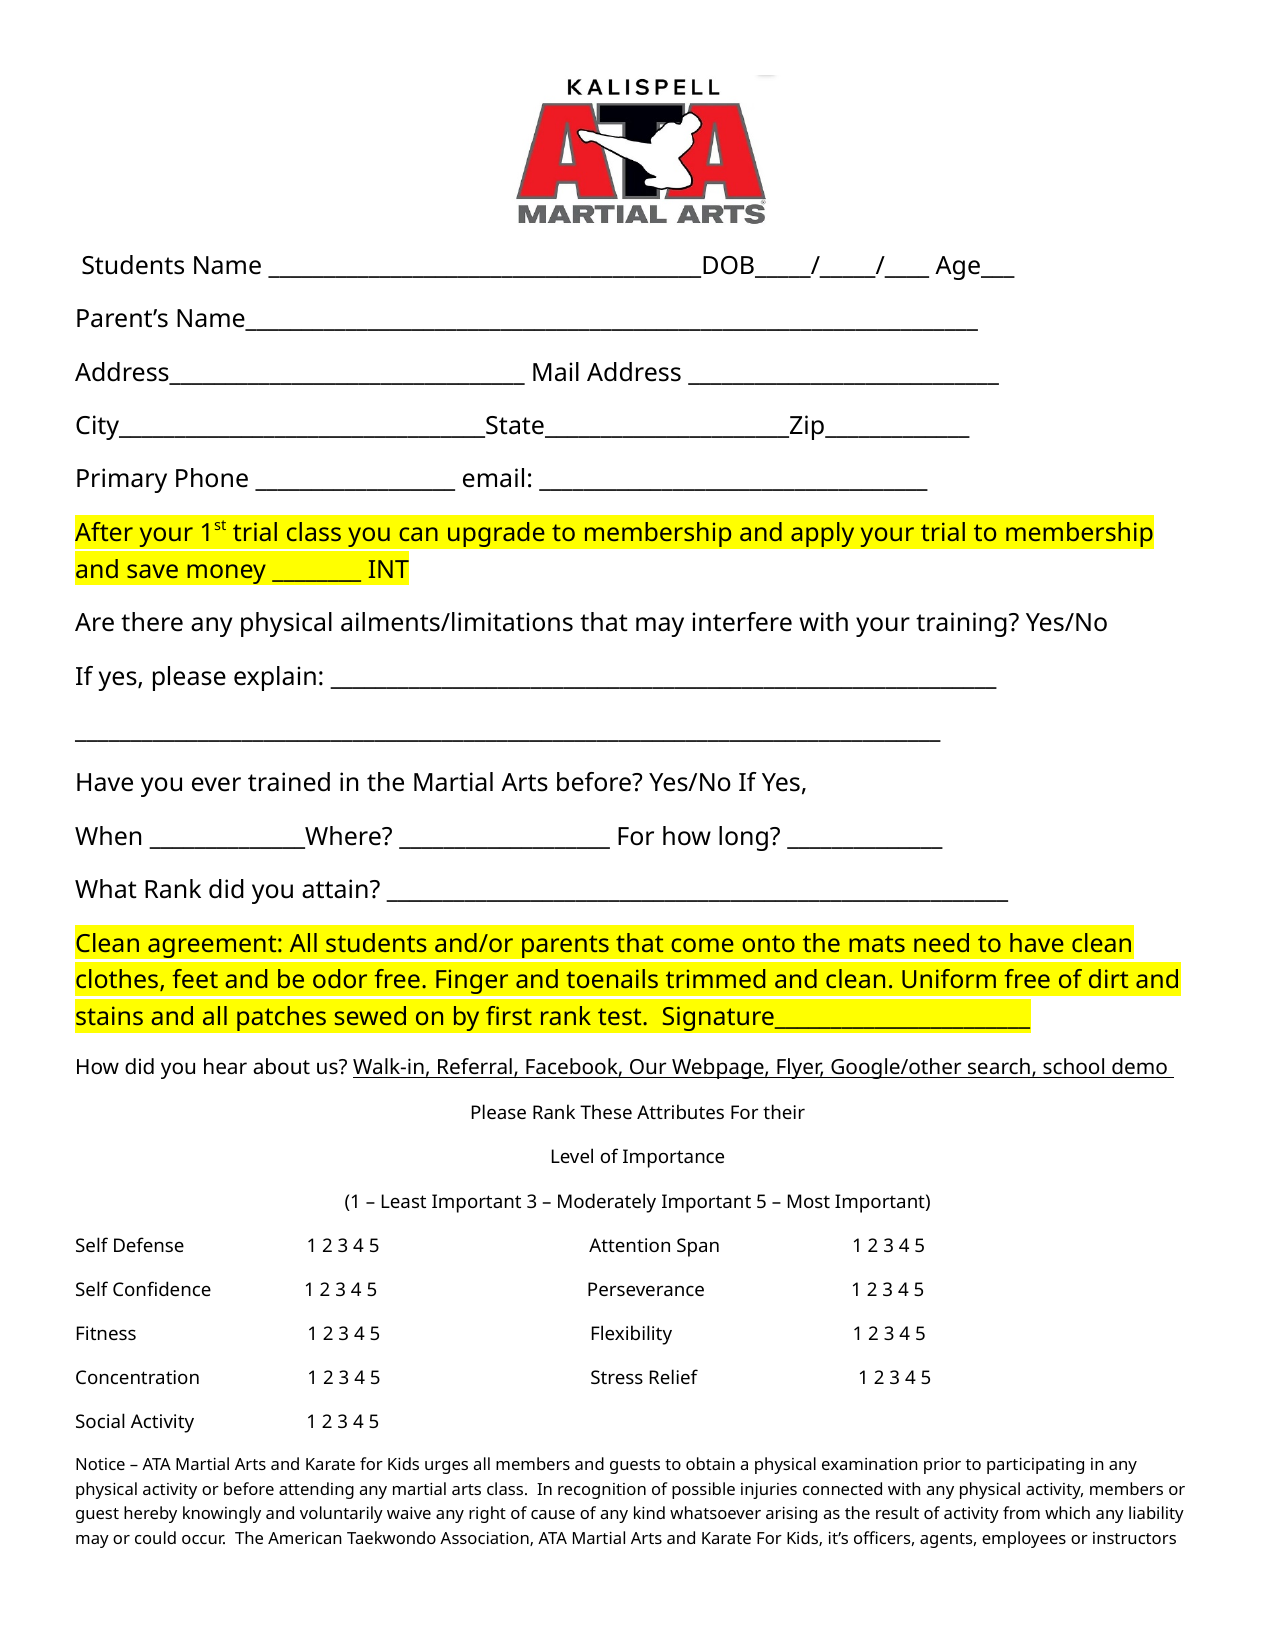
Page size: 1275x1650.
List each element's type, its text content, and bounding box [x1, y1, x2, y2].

text Clean agreement: All students and/or parents that come onto the mats need to have clean clothes, feet and be odor free. Finger and toenails trimmed and clean. Uniform free of dirt and stains and all patches sewed on by first rank test. Signature_______________________ [75, 925, 1200, 1033]
text Address________________________________ Mail Address ____________________________ [75, 354, 1200, 388]
text (1 – Least Important 3 – Moderately Important 5 – Most Important) [75, 1188, 1200, 1213]
text Parent’s Name__________________________________________________________________ [75, 301, 1200, 335]
text What Rank did you attain? ________________________________________________________ [75, 872, 1200, 906]
picture [490, 75, 785, 229]
text Students Name _______________________________________DOB_____/_____/____ Age___ [75, 247, 1200, 281]
text Social Activity 1 2 3 4 5 [75, 1409, 1200, 1434]
text Self Confidence 1 2 3 4 5 Perseverance 1 2 3 4 5 [75, 1276, 1200, 1302]
text Self Defense 1 2 3 4 5 Attention Span 1 2 3 4 5 [75, 1232, 1200, 1258]
text If yes, please explain: ____________________________________________________________ [75, 658, 1200, 692]
text Are there any physical ailments/limitations that may interfere with your training? Yes/No [75, 605, 1200, 639]
text After your 1st trial class you can upgrade to membership and apply your trial to membership and save money ________ INT [75, 514, 1200, 585]
text Have you ever trained in the Martial Arts before? Yes/No If Yes, [75, 765, 1200, 799]
text Concentration 1 2 3 4 5 Stress Relief 1 2 3 4 5 [75, 1365, 1200, 1390]
text Fitness 1 2 3 4 5 Flexibility 1 2 3 4 5 [75, 1321, 1200, 1346]
text ______________________________________________________________________________ [75, 712, 1200, 746]
text Primary Phone __________________ email: ___________________________________ [75, 461, 1200, 495]
text How did you hear about us? Walk-in, Referral, Facebook, Our Webpage, Flyer, Google/other search, school demo [75, 1052, 1200, 1081]
text City_________________________________State______________________Zip_____________ [75, 408, 1200, 442]
text Level of Importance [75, 1144, 1200, 1169]
text Please Rank These Attributes For their [75, 1100, 1200, 1125]
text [75, 1453, 1200, 1549]
text When ______________Where? ___________________ For how long? ______________ [75, 818, 1200, 853]
